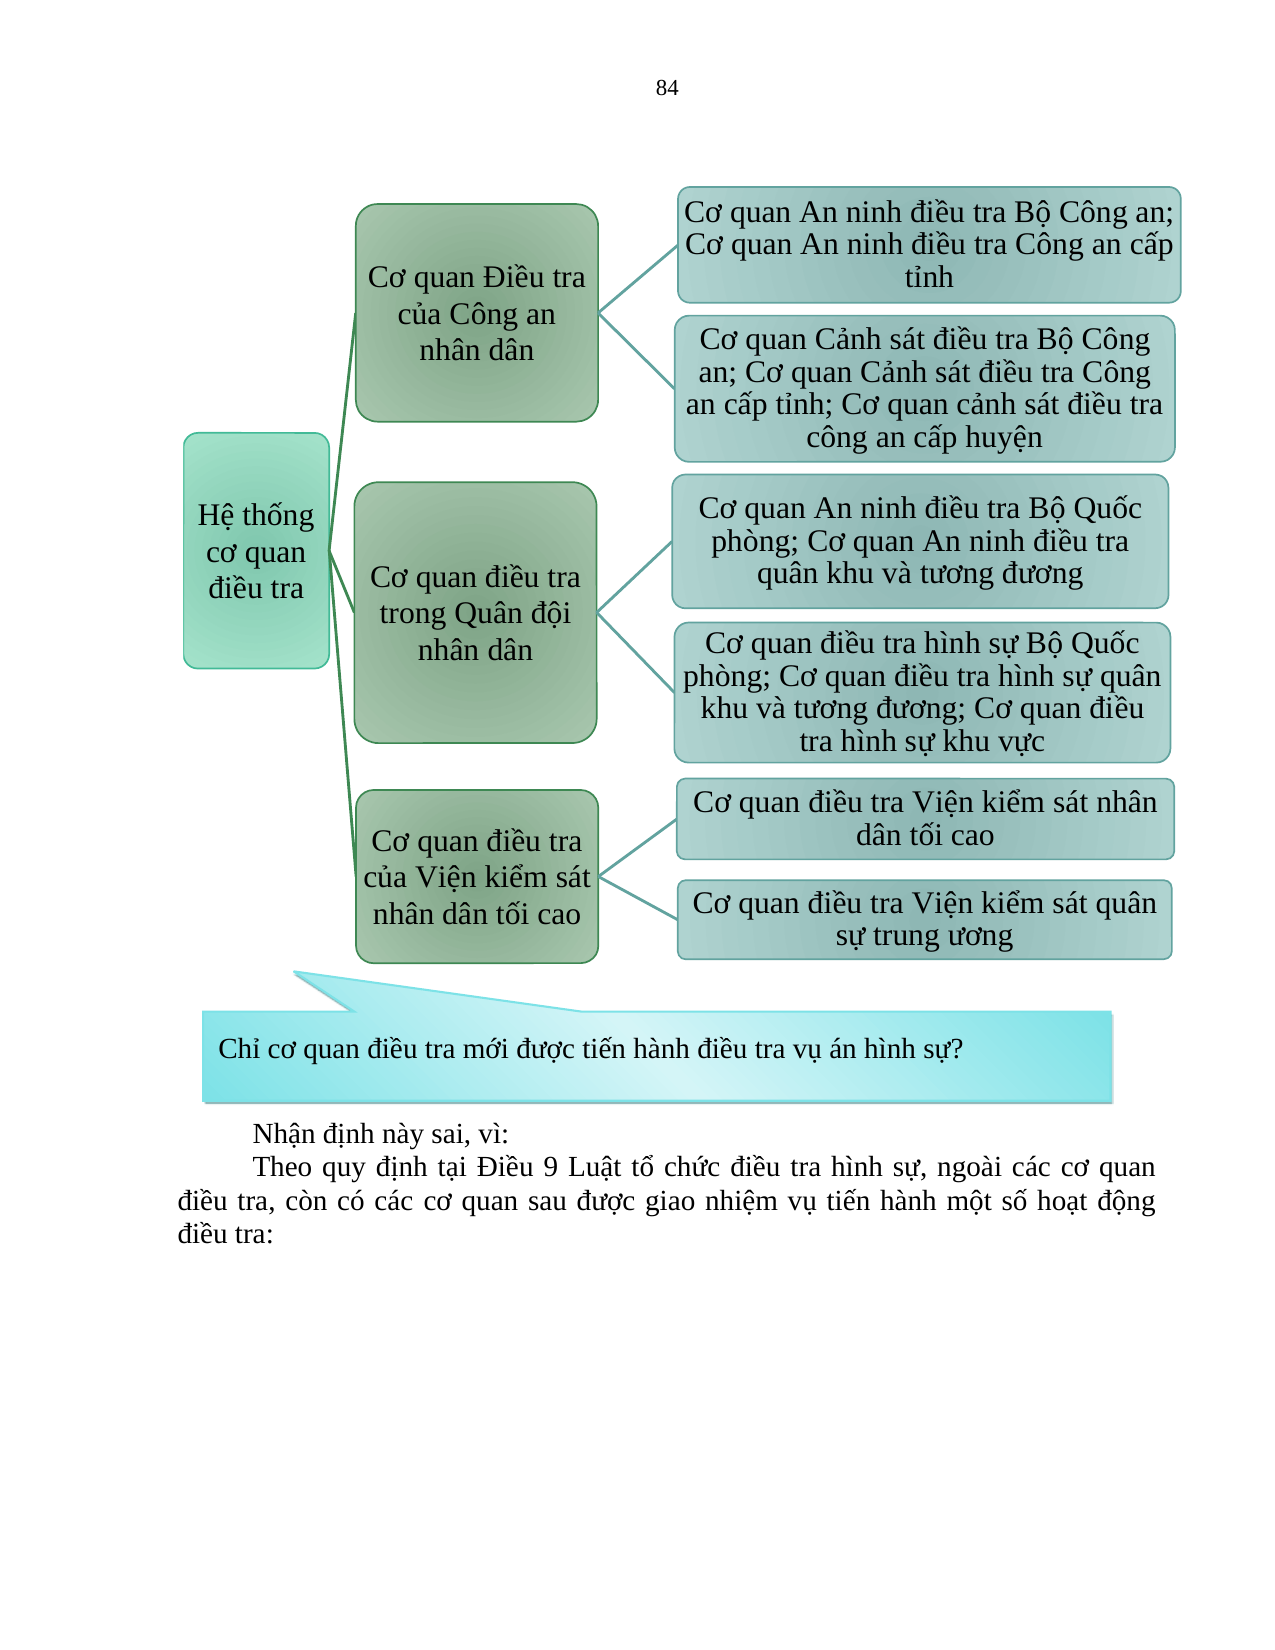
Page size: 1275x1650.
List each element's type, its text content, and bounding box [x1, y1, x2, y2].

text Theo quy định tại Điều 9 Luật tổ chức điều tra hình sự, ngoài các cơ quan điều tra, còn có các cơ quan sau được giao nhiệm vụ tiến hành một số hoạt động điều tra: [177, 1149, 1157, 1250]
text Nhận định này sai, vì: [177, 1116, 1157, 1149]
